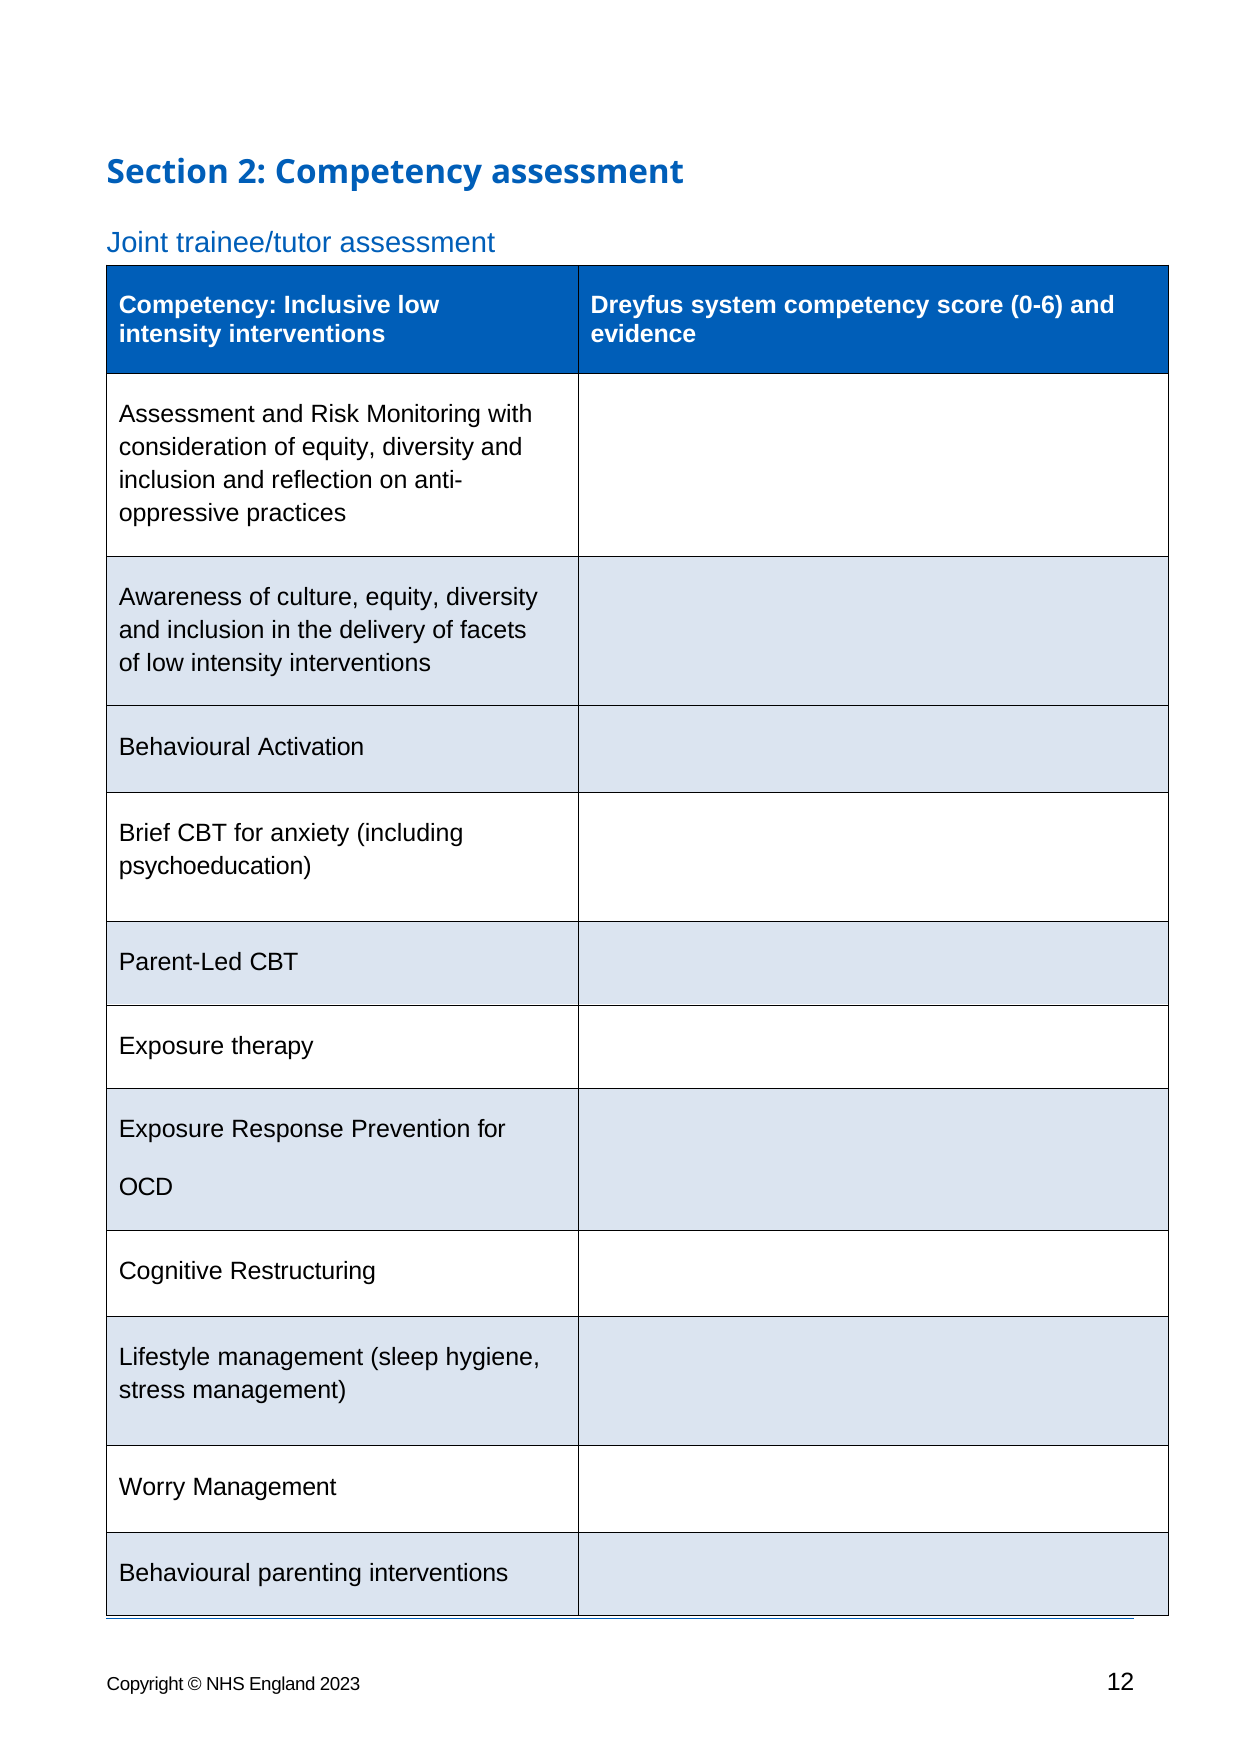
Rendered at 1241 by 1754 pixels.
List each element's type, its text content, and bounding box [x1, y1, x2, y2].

table_cell [579, 374, 1168, 556]
table_cell Behavioural parenting interventions [107, 1533, 578, 1615]
table_header Dreyfus system competency score (0-6) and evidence [579, 266, 1168, 373]
table_cell Parent-Led CBT [107, 922, 578, 1004]
table_cell [579, 1231, 1168, 1316]
table_cell [579, 1089, 1168, 1230]
table_cell Lifestyle management (sleep hygiene, stress management) [107, 1317, 578, 1445]
table_cell Exposure Response Prevention for OCD [107, 1089, 578, 1230]
subtitle Section 2: Competency assessment [106, 148, 1134, 193]
table_cell [579, 1317, 1168, 1445]
table_cell Cognitive Restructuring [107, 1231, 578, 1316]
table_cell [579, 557, 1168, 705]
table_header Competency: Inclusive low intensity interventions [107, 266, 578, 373]
table_cell [579, 1006, 1168, 1088]
table_cell Exposure therapy [107, 1006, 578, 1088]
table_cell Worry Management [107, 1446, 578, 1532]
table_cell Awareness of culture, equity, diversity and inclusion in the delivery of facets of low intensity interventions [107, 557, 578, 705]
subtitle Joint trainee/tutor assessment [106, 225, 1134, 258]
table_cell [579, 706, 1168, 792]
table_cell Behavioural Activation [107, 706, 578, 792]
table_cell [579, 1446, 1168, 1532]
table_cell [579, 793, 1168, 921]
table_cell [579, 1533, 1168, 1615]
table_cell Assessment and Risk Monitoring with consideration of equity, diversity and inclusion and reflection on anti-oppressive practices [107, 374, 578, 556]
table_cell [579, 922, 1168, 1004]
table_cell Brief CBT for anxiety (including psychoeducation) [107, 793, 578, 921]
